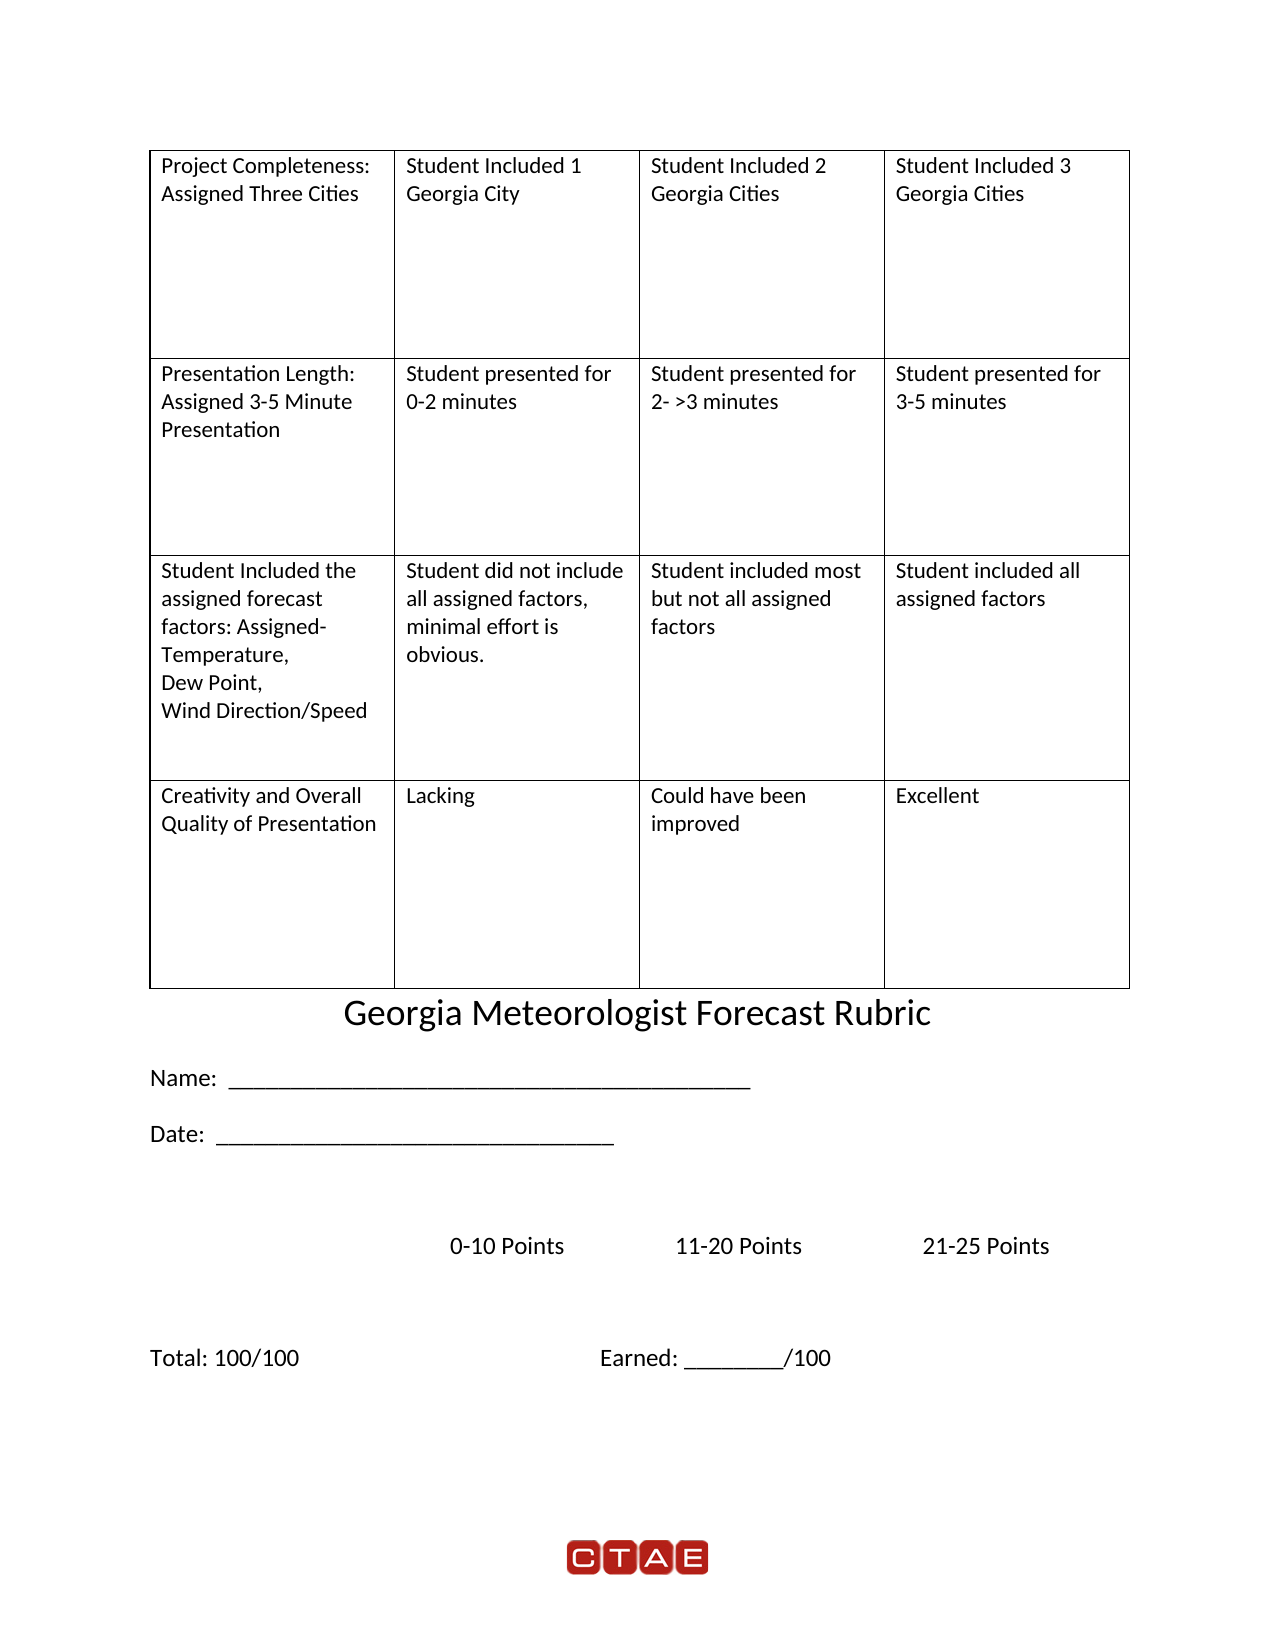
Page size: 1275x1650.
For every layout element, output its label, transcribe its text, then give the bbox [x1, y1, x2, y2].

table_cell Student presented for 0-2 minutes [395, 359, 639, 555]
picture [566, 1540, 709, 1575]
table_header Student Included 1 Georgia City [395, 151, 639, 358]
table_cell Could have been improved [640, 781, 884, 988]
table_cell Student presented for 3-5 minutes [885, 359, 1129, 555]
text Date: ________________________________ [150, 1118, 1125, 1149]
table_cell Presentation Length: Assigned 3-5 Minute Presentation [151, 359, 394, 555]
text 0-10 Points 11-20 Points 21-25 Points [150, 1230, 1125, 1261]
table_cell Student presented for 2- >3 minutes [640, 359, 884, 555]
text Total: 100/100 Earned: ________/100 [150, 1342, 1125, 1372]
text Georgia Meteorologist Forecast Rubric [150, 989, 1125, 1035]
text Name: __________________________________________ [150, 1063, 1125, 1093]
table_cell Lacking [395, 781, 639, 988]
table_cell Student included all assigned factors [885, 556, 1129, 780]
table_header Student Included 2 Georgia Cities [640, 151, 884, 358]
table_header Student Included 3 Georgia Cities [885, 151, 1129, 358]
table_cell Student included most but not all assigned factors [640, 556, 884, 780]
table_header Project Completeness: Assigned Three Cities [151, 151, 394, 358]
table_cell Student did not include all assigned factors, minimal effort is obvious. [395, 556, 639, 780]
table_cell Student Included the assigned forecast factors: Assigned- Temperature, Dew Point, Wind Direction/Speed [151, 556, 394, 780]
table_cell Creativity and Overall Quality of Presentation [151, 781, 394, 988]
table_cell Excellent [885, 781, 1129, 988]
